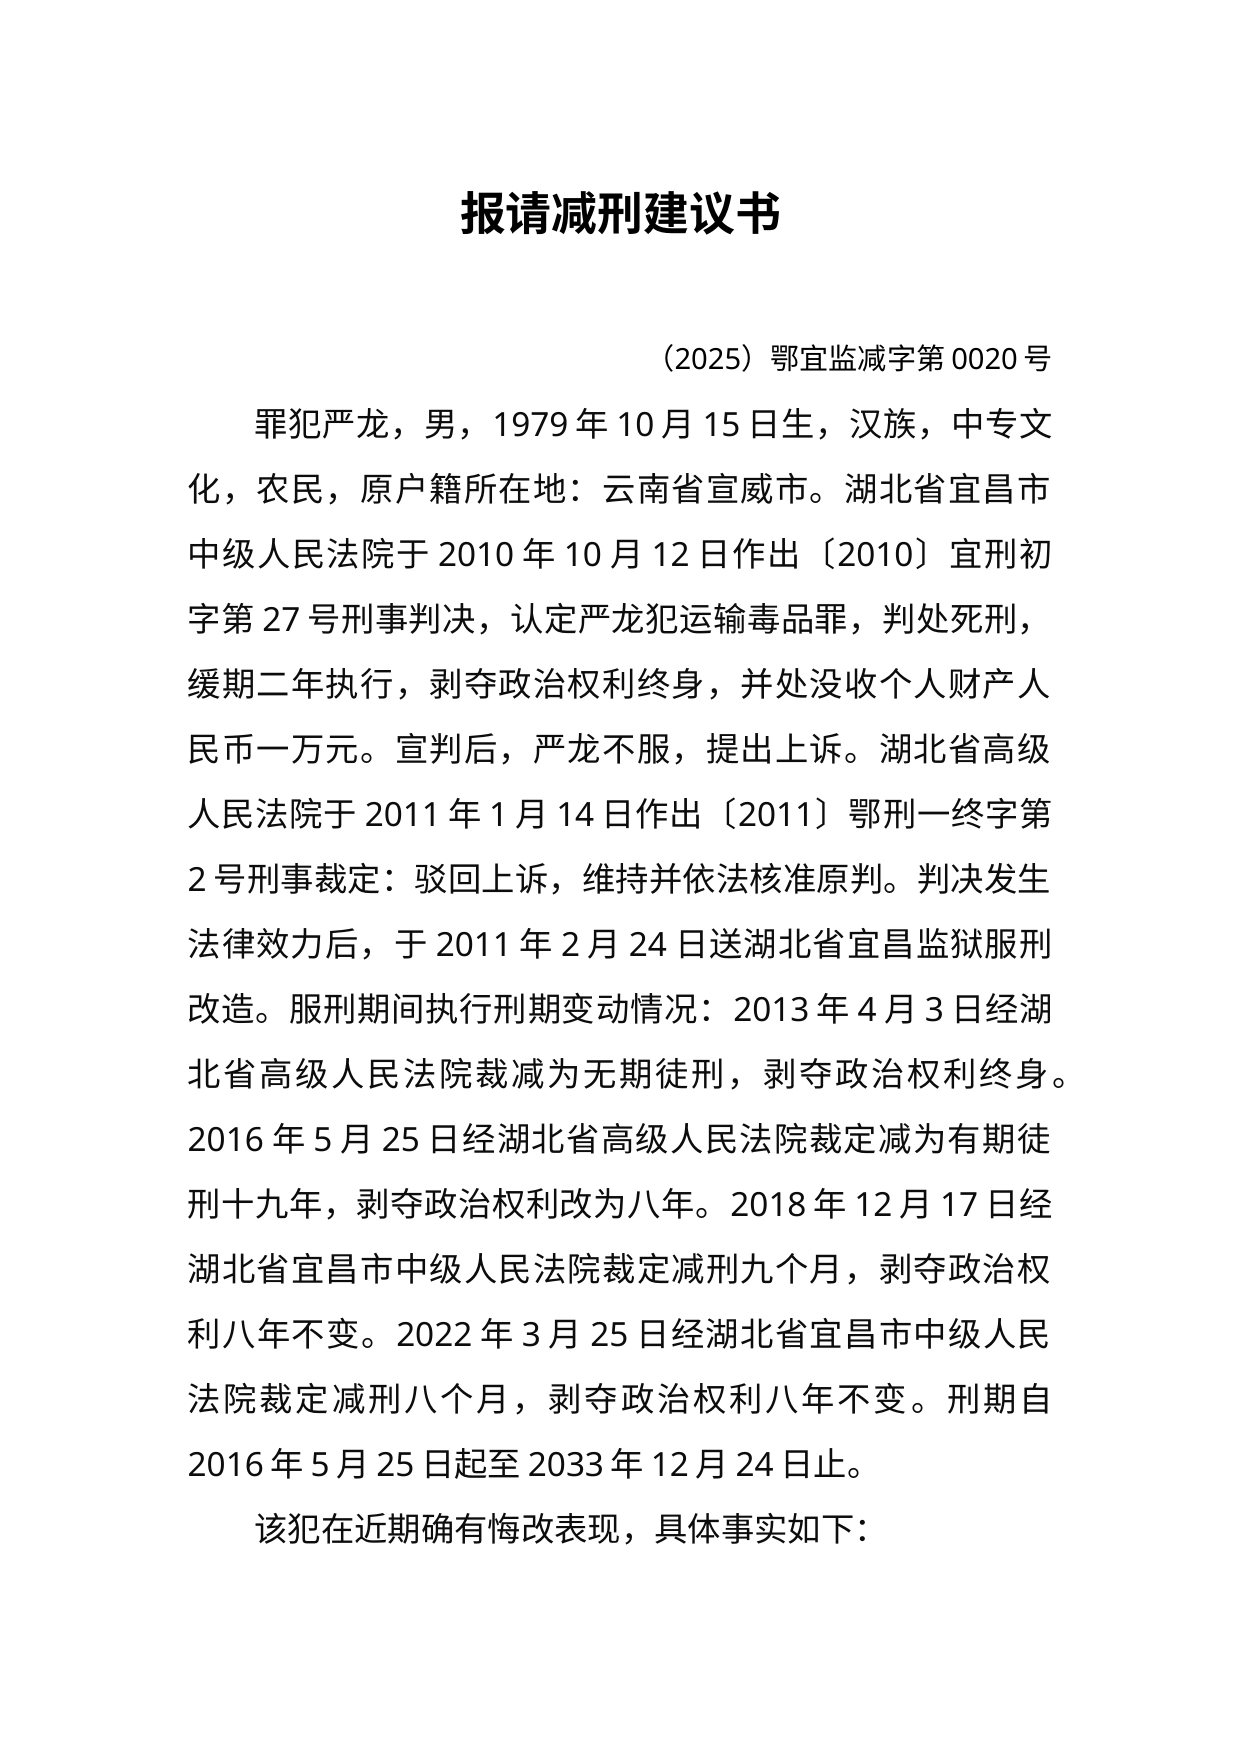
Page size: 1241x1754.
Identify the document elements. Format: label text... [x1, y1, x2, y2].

text 该犯在近期确有悔改表现，具体事实如下： [187, 1494, 1053, 1559]
text （2025）鄂宜监减字第0020号 [187, 324, 1053, 389]
text 罪犯严龙，男，1979年10月15日生，汉族，中专文化，农民，原户籍所在地：云南省宣威市。湖北省宜昌市中级人民法院于2010年10月12日作出〔2010〕宜刑初字第27号刑事判决，认定严龙犯运输毒品罪，判处死刑，缓期二年执行，剥夺政治权利终身，并处没收个人财产人民币一万元。宣判后，严龙不服，提出上诉。湖北省高级人民法院于2011年1月14日作出〔2011〕鄂刑一终字第2号刑事裁定：驳回上诉，维持并依法核准原判。判决发生法律效力后，于2011年2月24日送湖北省宜昌监狱服刑改造。服刑期间执行刑期变动情况：2013年4月3日经湖北省高级人民法院裁减为无期徒刑，剥夺政治权利终身。2016年5月25日经湖北省高级人民法院裁定减为有期徒刑十九年，剥夺政治权利改为八年。2018年12月17日经湖北省宜昌市中级人民法院裁定减刑九个月，剥夺政治权利八年不变。2022年3月25日经湖北省宜昌市中级人民法院裁定减刑八个月，剥夺政治权利八年不变。刑期自2016年5月25日起至2033年12月24日止。 [187, 389, 1053, 1494]
text 报请减刑建议书 [187, 162, 1053, 259]
